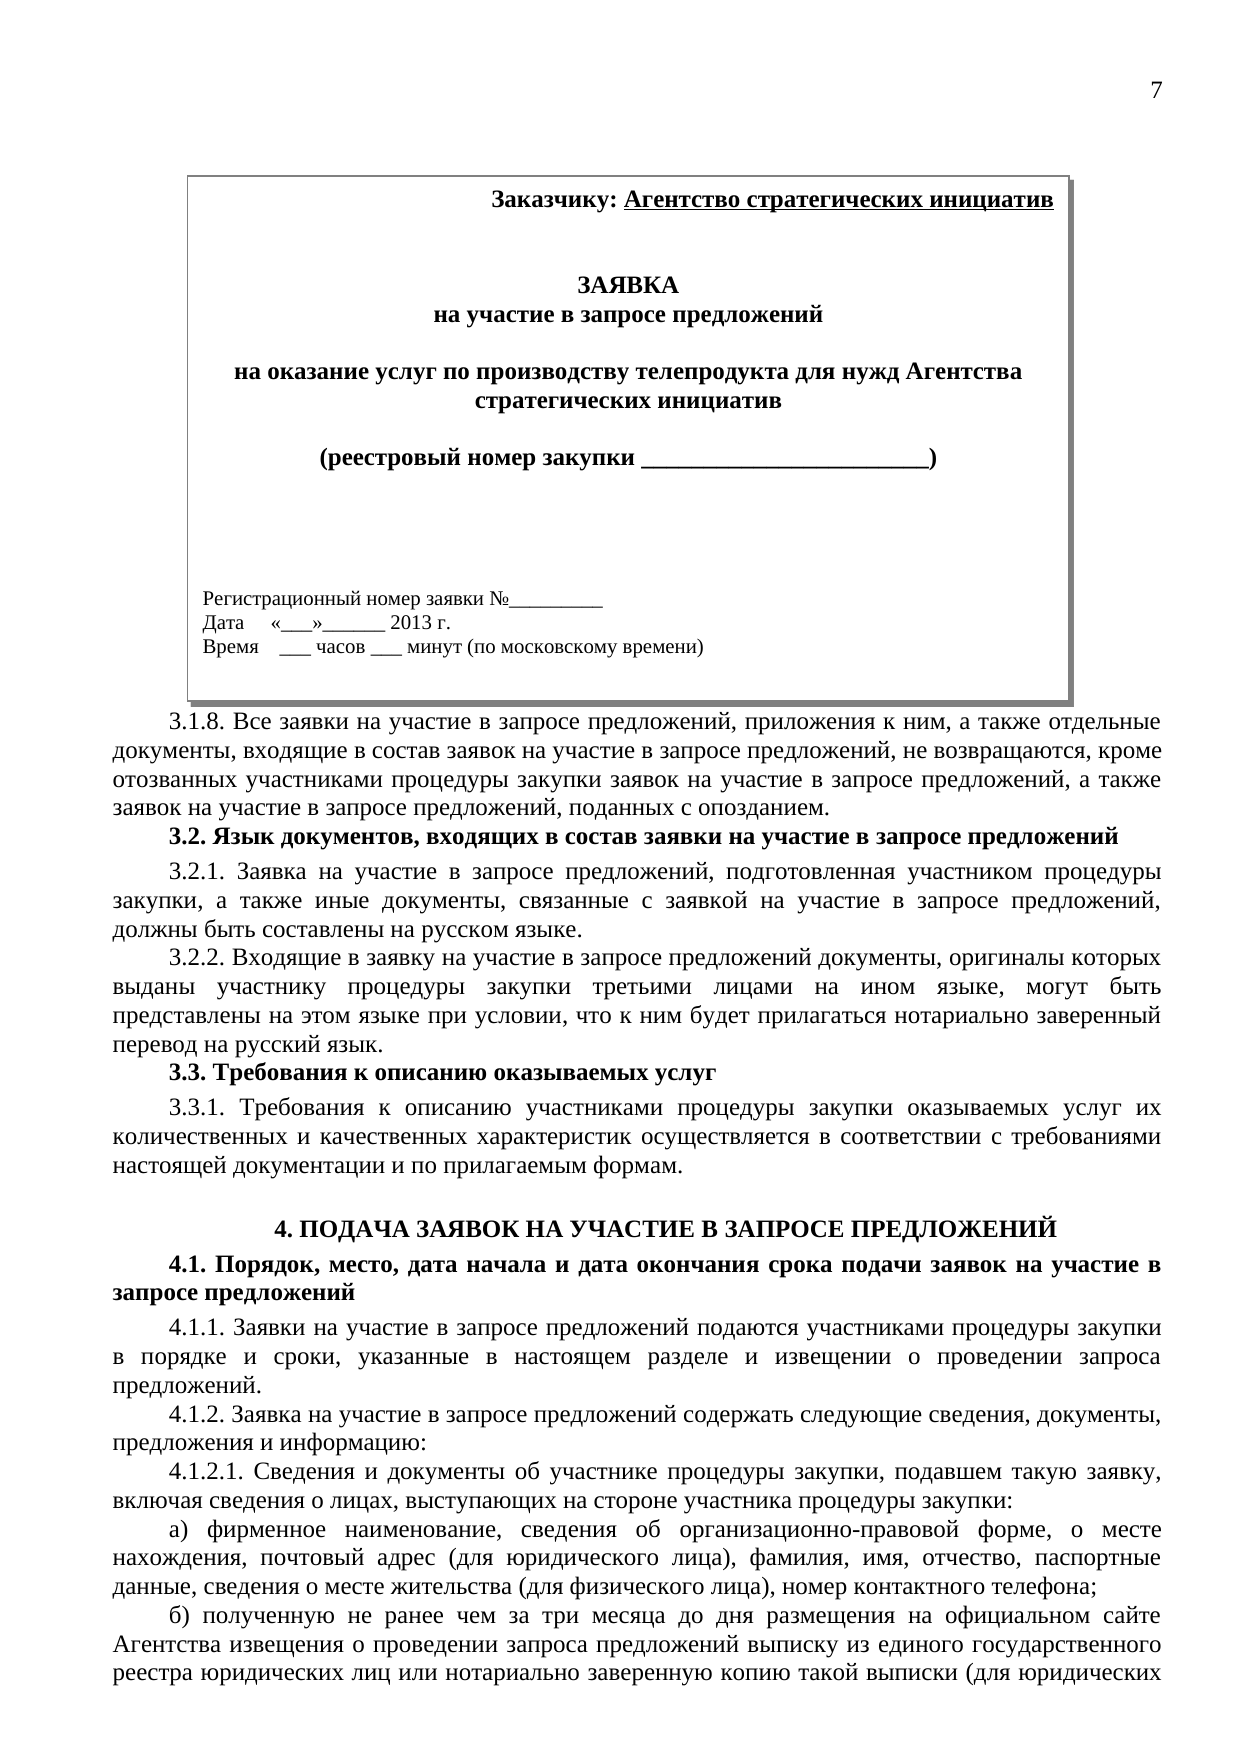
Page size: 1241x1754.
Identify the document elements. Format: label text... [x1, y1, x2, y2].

text а) фирменное наименование, сведения об организационно-правовой форме, о месте нахождения, почтовый адрес (для юридического лица), фамилия, имя, отчество, паспортные данные, сведения о месте жительства (для физического лица), номер контактного телефона; [112, 1514, 1162, 1600]
text 4.1.1. Заявки на участие в запросе предложений подаются участниками процедуры закупки в порядке и сроки, указанные в настоящем разделе и извещении о проведении запроса предложений. [112, 1312, 1162, 1399]
subtitle 4.1. Порядок, место, дата начала и дата окончания срока подачи заявок на участие в запросе предложений [112, 1249, 1162, 1306]
text 3.1.8. Все заявки на участие в запросе предложений, приложения к ним, а также отдельные документы, входящие в состав заявок на участие в запросе предложений, не возвращаются, кроме отозванных участниками процедуры закупки заявок на участие в запросе предложений, а также заявок на участие в запросе предложений, поданных с опозданием. [112, 706, 1162, 821]
subtitle 3.2. Язык документов, входящих в состав заявки на участие в запросе предложений [112, 821, 1162, 850]
text 4.1.2.1. Сведения и документы об участнике процедуры закупки, подавшем такую заявку, включая сведения о лицах, выступающих на стороне участника процедуры закупки: [112, 1456, 1162, 1514]
text 3.3.1. Требования к описанию участниками процедуры закупки оказываемых услуг их количественных и качественных характеристик осуществляется в соответствии с требованиями настоящей документации и по прилагаемым формам. [112, 1092, 1162, 1179]
text 3.2.2. Входящие в заявку на участие в запросе предложений документы, оригиналы которых выданы участнику процедуры закупки третьими лицами на ином языке, могут быть представлены на этом языке при условии, что к ним будет прилагаться нотариально заверенный перевод на русский язык. [112, 942, 1162, 1057]
text 4.1.2. Заявка на участие в запросе предложений содержать следующие сведения, документы, предложения и информацию: [112, 1399, 1162, 1456]
subtitle 3.3. Требования к описанию оказываемых услуг [112, 1057, 1162, 1086]
text 3.2.1. Заявка на участие в запросе предложений, подготовленная участником процедуры закупки, а также иные документы, связанные с заявкой на участие в запросе предложений, должны быть составлены на русском языке. [112, 856, 1162, 942]
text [112, 1600, 1162, 1686]
subtitle 4. ПОДАЧА ЗАЯВОК НА УЧАСТИЕ В ЗАПРОСЕ ПРЕДЛОЖЕНИЙ [112, 1214, 1162, 1242]
